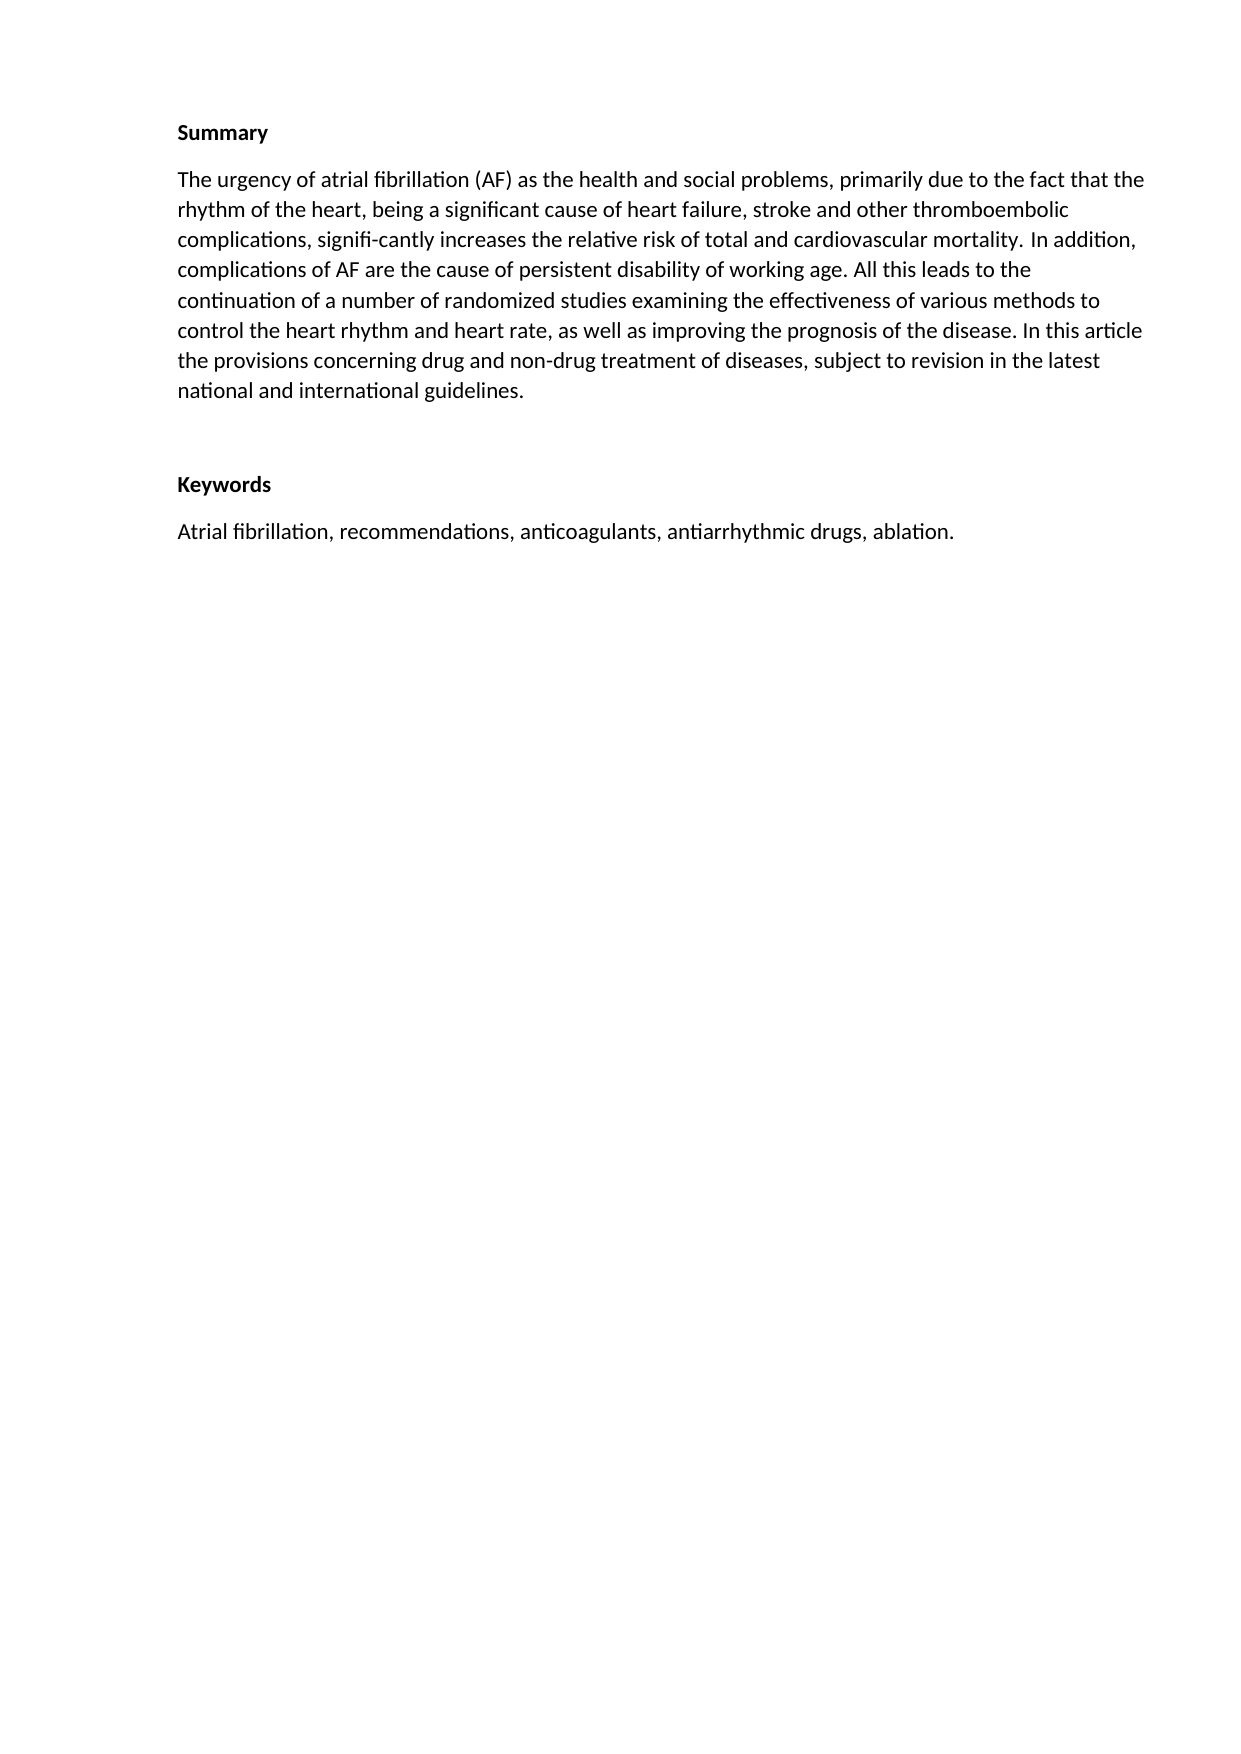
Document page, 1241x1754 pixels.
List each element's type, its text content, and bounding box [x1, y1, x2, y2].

text Keywords [177, 470, 1152, 498]
text Atrial fibrillation, recommendations, anticoagulants, antiarrhythmic drugs, ablation. [177, 517, 1152, 545]
text Summary [177, 118, 1152, 146]
text The urgency of atrial fibrillation (AF) as the health and social problems, primarily due to the fact that the rhythm of the heart, being a significant cause of heart failure, stroke and other thromboembolic complications, signifi-cantly increases the relative risk of total and cardiovascular mortality. In addition, complications of AF are the cause of persistent disability of working age. All this leads to the continuation of a number of randomized studies examining the effectiveness of various methods to control the heart rhythm and heart rate, as well as improving the prognosis of the disease. In this article the provisions concerning drug and non-drug treatment of diseases, subject to revision in the latest national and international guidelines. [177, 165, 1152, 404]
